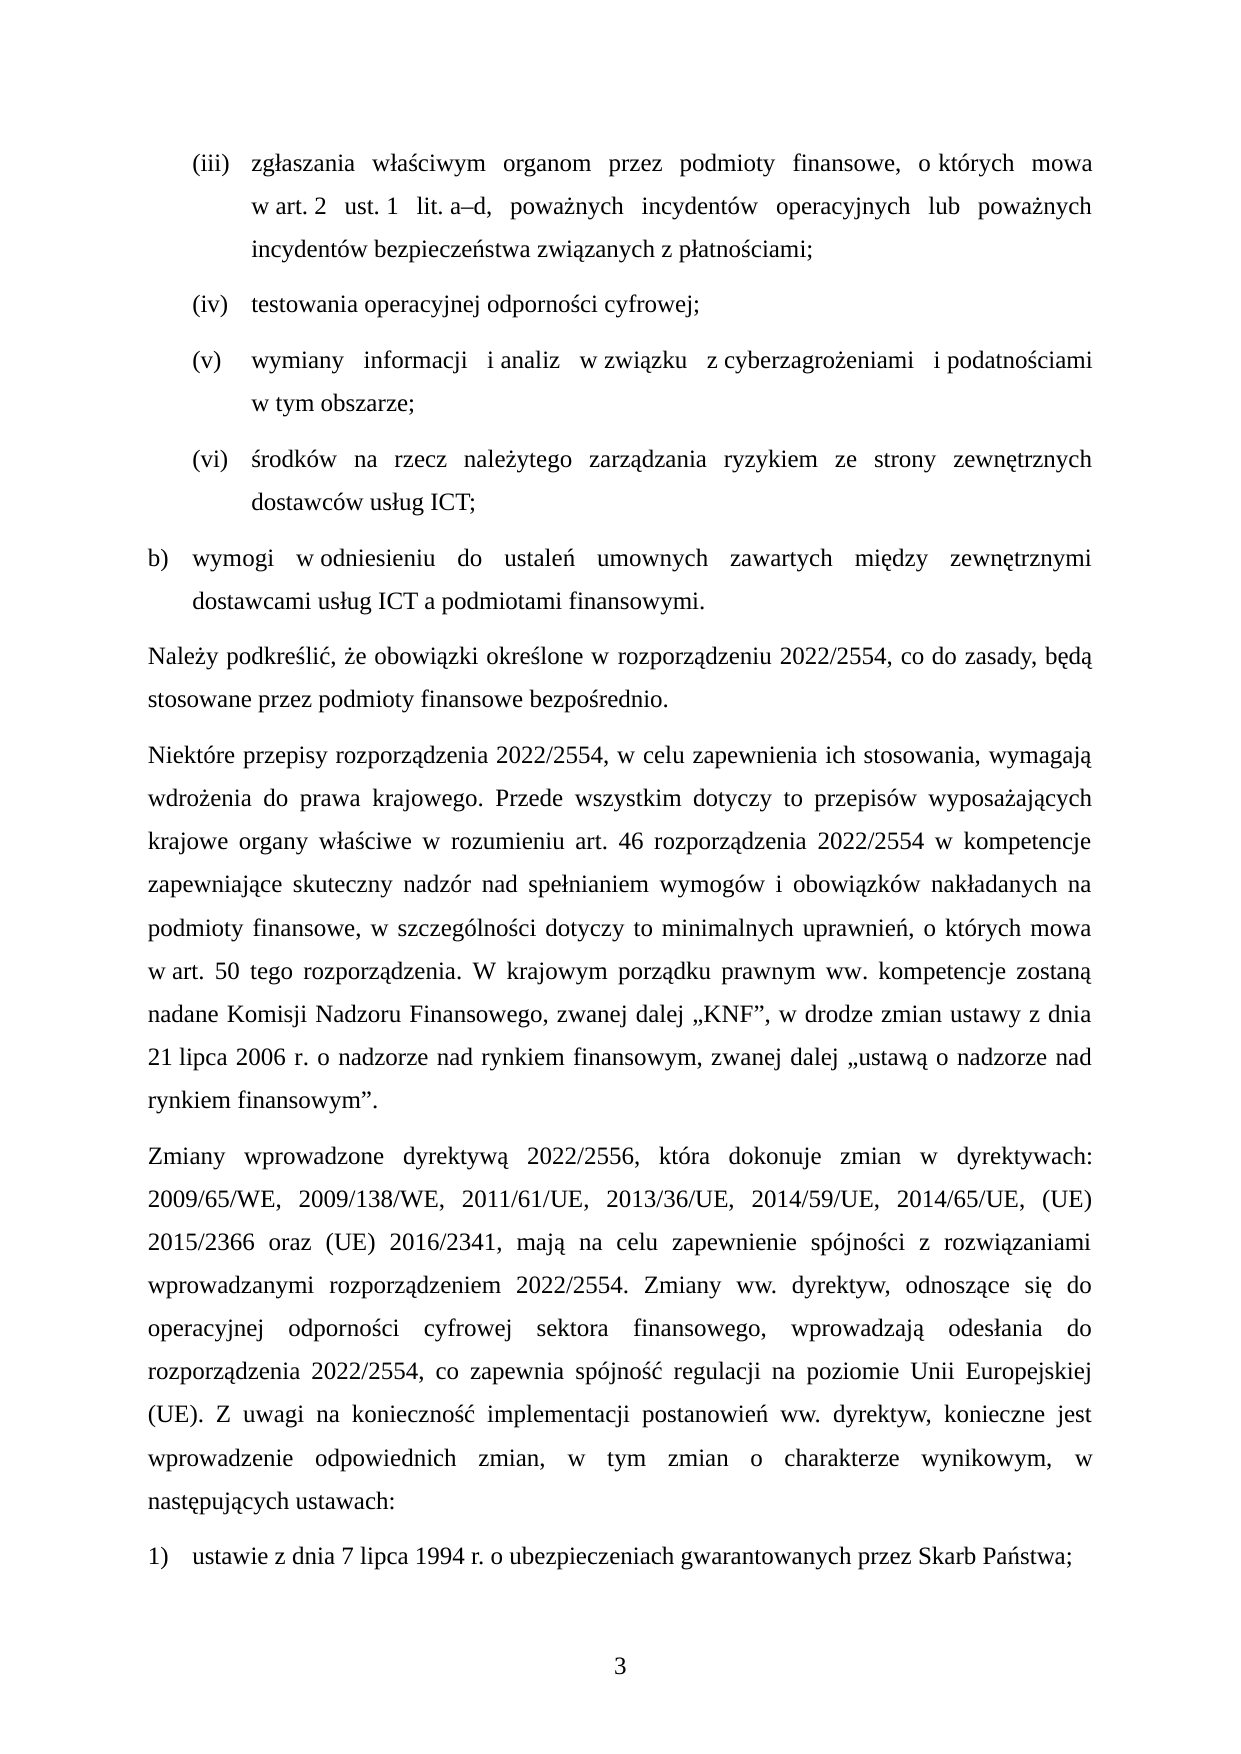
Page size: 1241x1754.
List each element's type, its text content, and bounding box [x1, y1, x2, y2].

text (iii) zgłaszania właściwym organom przez podmioty finansowe, o których mowa w art. 2 ust. 1 lit. a–d, poważnych incydentów operacyjnych lub poważnych incydentów bezpieczeństwa związanych z płatnościami; [192, 148, 1093, 263]
text Niektóre przepisy rozporządzenia 2022/2554, w celu zapewnienia ich stosowania, wymagają wdrożenia do prawa krajowego. Przede wszystkim dotyczy to przepisów wyposażających krajowe organy właściwe w rozumieniu art. 46 rozporządzenia 2022/2554 w kompetencje zapewniające skuteczny nadzór nad spełnianiem wymogów i obowiązków nakładanych na podmioty finansowe, w szczególności dotyczy to minimalnych uprawnień, o których mowa w art. 50 tego rozporządzenia. W krajowym porządku prawnym ww. kompetencje zostaną nadane Komisji Nadzoru Finansowego, zwanej dalej „KNF”, w drodze zmian ustawy z dnia 21 lipca 2006 r. o nadzorze nad rynkiem finansowym, zwanej dalej „ustawą o nadzorze nad rynkiem finansowym”. [148, 740, 1093, 1114]
text (vi) środków na rzecz należytego zarządzania ryzykiem ze strony zewnętrznych dostawców usług ICT; [192, 473, 1093, 516]
text Należy podkreślić, że obowiązki określone w rozporządzeniu 2022/2554, co do zasady, będą stosowane przez podmioty finansowe bezpośrednio. [148, 641, 1093, 713]
text Zmiany wprowadzone dyrektywą 2022/2556, która dokonuje zmian w dyrektywach: 2009/65/WE, 2009/138/WE, 2011/61/UE, 2013/36/UE, 2014/59/UE, 2014/65/UE, (UE) 2015/2366 oraz (UE) 2016/2341, mają na celu zapewnienie spójności z rozwiązaniami wprowadzanymi rozporządzeniem 2022/2554. Zmiany ww. dyrektyw, odnoszące się do operacyjnej odporności cyfrowej sektora finansowego, wprowadzają odesłania do rozporządzenia 2022/2554, co zapewnia spójność regulacji na poziomie Unii Europejskiej (UE). Z uwagi na konieczność implementacji postanowień ww. dyrektyw, konieczne jest wprowadzenie odpowiednich zmian, w tym zmian o charakterze wynikowym, w następujących ustawach: [148, 1141, 1093, 1514]
text (v) wymiany informacji i analiz w związku z cyberzagrożeniami i podatnościami w tym obszarze; [192, 374, 1093, 417]
text b) wymogi w odniesieniu do ustaleń umownych zawartych między zewnętrznymi dostawcami usług ICT a podmiotami finansowymi. [148, 543, 1093, 614]
list ustawie z dnia 7 lipca 1994 r. o ubezpieczeniach gwarantowanych przez Skarb Państwa; [148, 1541, 1093, 1570]
text (iv) testowania operacyjnej odporności cyfrowej; [192, 289, 1093, 318]
